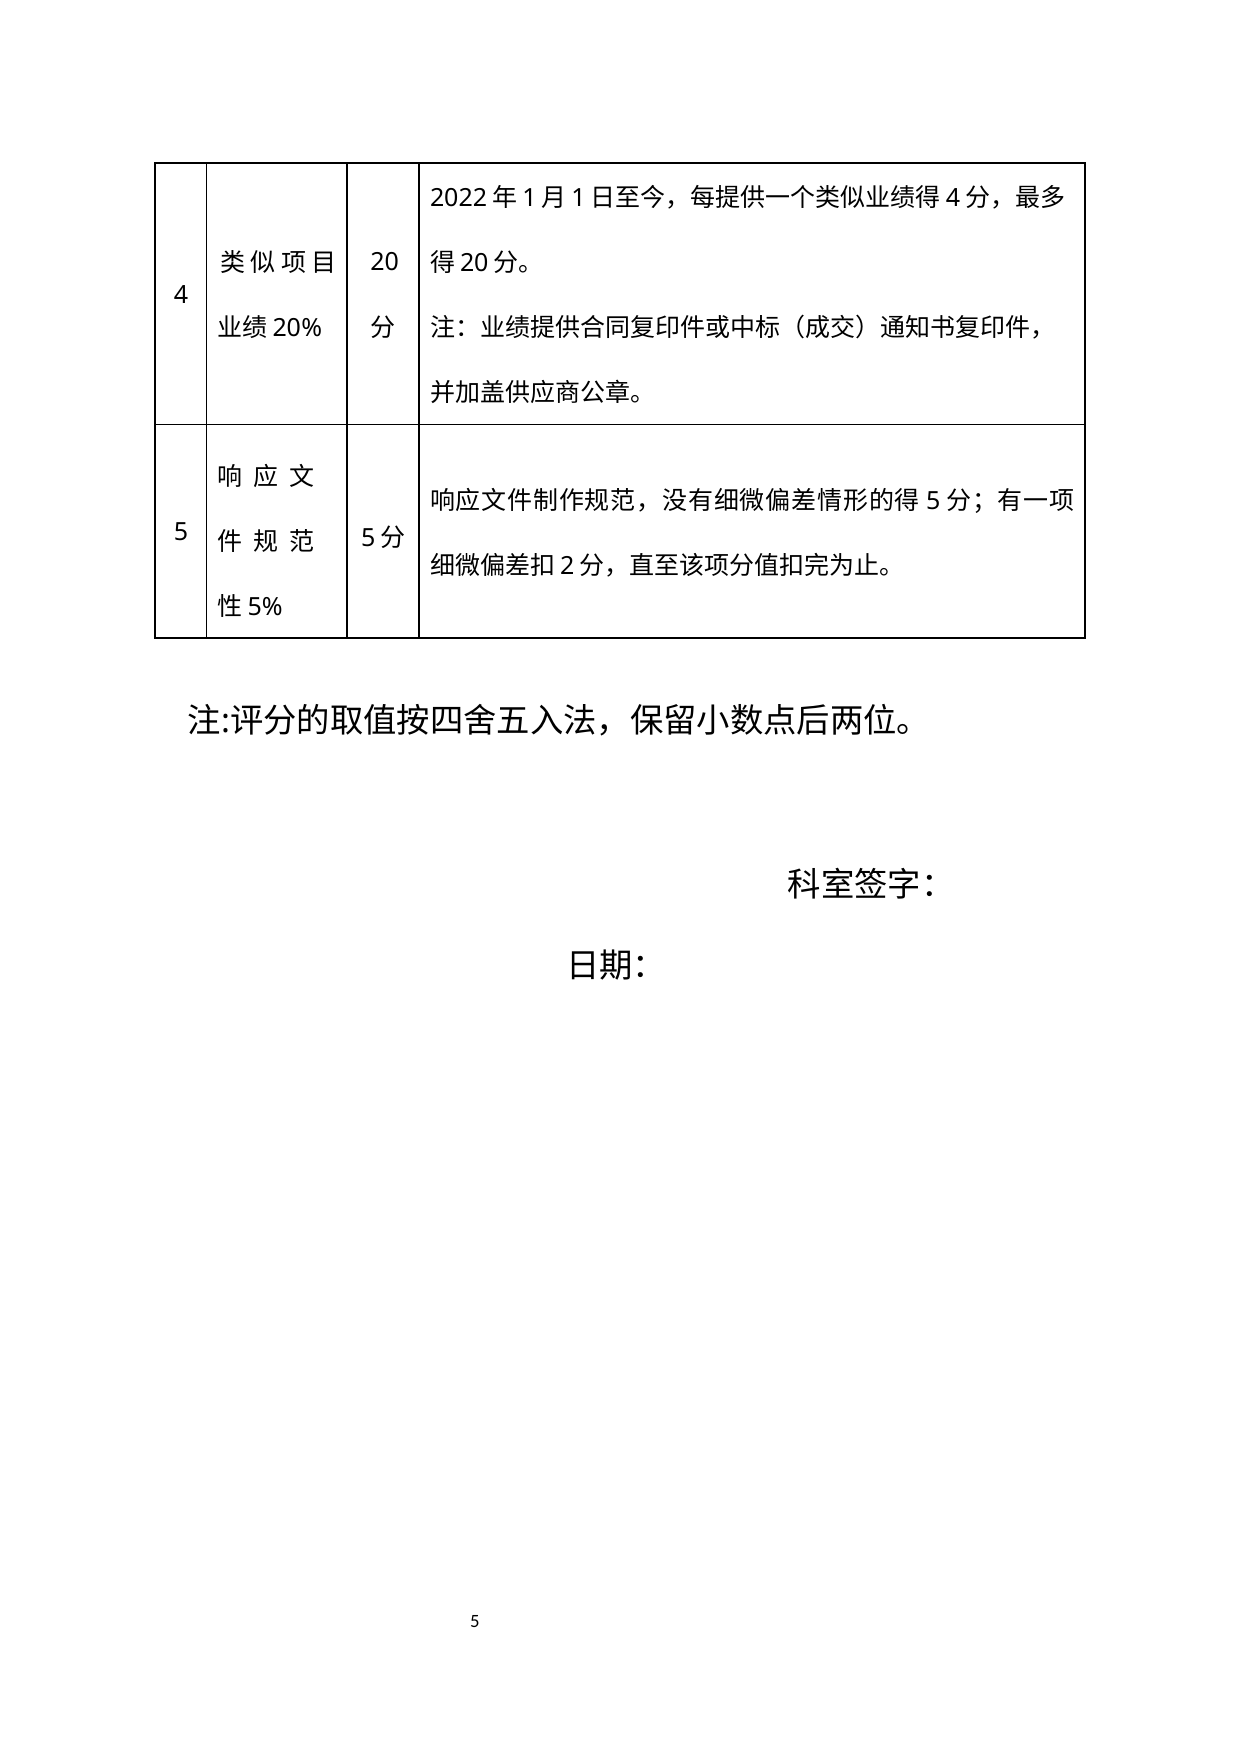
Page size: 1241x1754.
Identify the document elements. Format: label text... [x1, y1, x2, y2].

table_cell 5 [156, 425, 206, 637]
table_cell 响应文件规范性5% [207, 425, 346, 637]
table_cell 类似项目业绩20% [207, 164, 346, 423]
table_cell 4 [156, 164, 206, 423]
text 科室签字： [187, 849, 1053, 914]
table_cell 响应文件制作规范，没有细微偏差情形的得5分；有一项细微偏差扣2分，直至该项分值扣完为止。 [420, 425, 1084, 637]
text 注:评分的取值按四舍五入法，保留小数点后两位。 [187, 686, 1053, 751]
table_cell 20分 [348, 164, 418, 423]
table_cell 5分 [348, 425, 418, 637]
table_cell 2022年1月1日至今，每提供一个类似业绩得4分，最多得20分。 注：业绩提供合同复印件或中标（成交）通知书复印件，并加盖供应商公章。 [420, 164, 1084, 423]
text 日期： [187, 931, 1053, 996]
